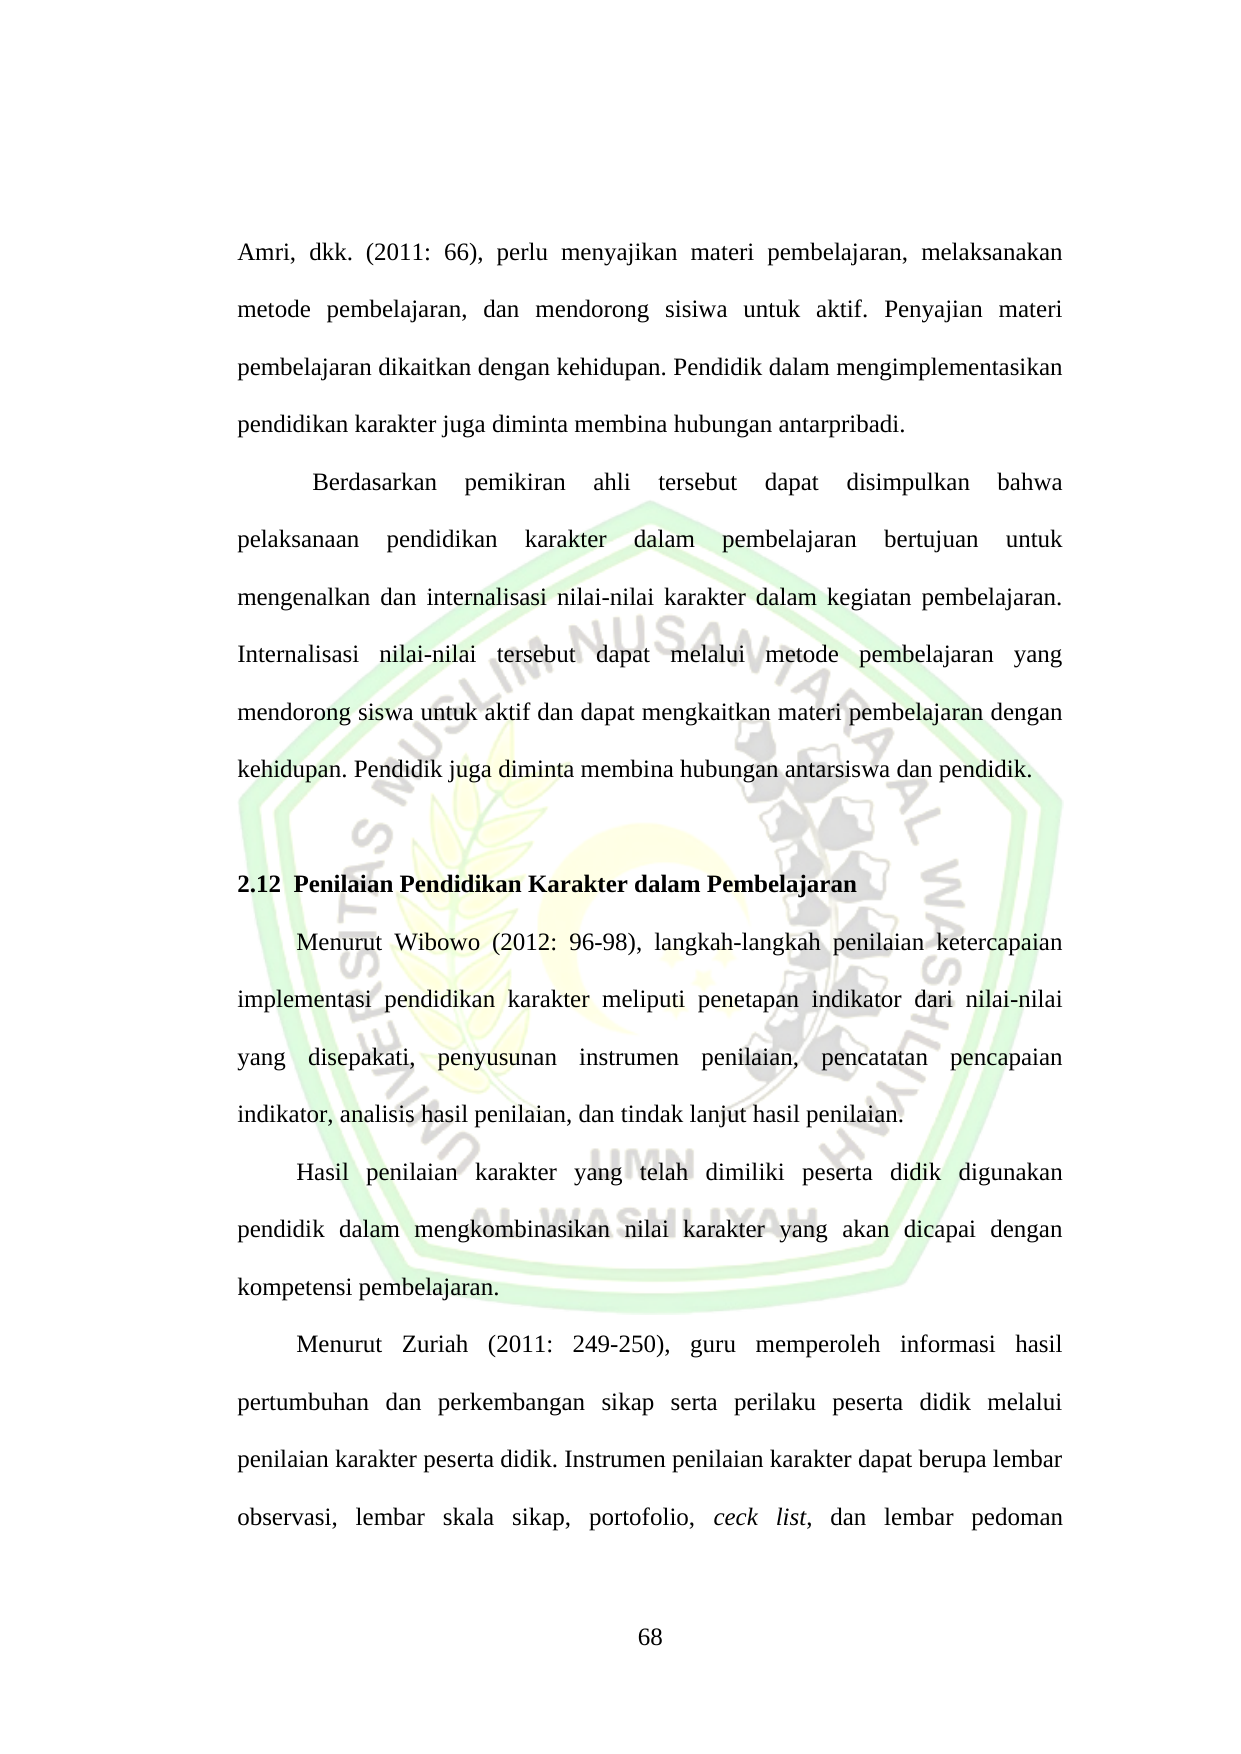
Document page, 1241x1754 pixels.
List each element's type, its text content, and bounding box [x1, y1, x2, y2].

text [237, 237, 1063, 438]
text Menurut Wibowo (2012: 96-98), langkah-langkah penilaian ketercapaian implementasi pendidikan karakter meliputi penetapan indikator dari nilai-nilai yang disepakati, penyusunan instrumen penilaian, pencatatan pencapaian indikator, analisis hasil penilaian, dan tindak lanjut hasil penilaian. [237, 927, 1063, 1128]
text 2.12 Penilaian Pendidikan Karakter dalam Pembelajaran [237, 869, 1063, 898]
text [237, 1329, 1063, 1531]
text Hasil penilaian karakter yang telah dimiliki peserta didik digunakan pendidik dalam mengkombinasikan nilai karakter yang akan dicapai dengan kompetensi pembelajaran. [237, 1157, 1063, 1301]
text Berdasarkan pemikiran ahli tersebut dapat disimpulkan bahwa pelaksanaan pendidikan karakter dalam pembelajaran bertujuan untuk mengenalkan dan internalisasi nilai-nilai karakter dalam kegiatan pembelajaran. Internalisasi nilai-nilai tersebut dapat melalui metode pembelajaran yang mendorong siswa untuk aktif dan dapat mengkaitkan materi pembelajaran dengan kehidupan. Pendidik juga diminta membina hubungan antarsiswa dan pendidik. [237, 467, 1063, 783]
